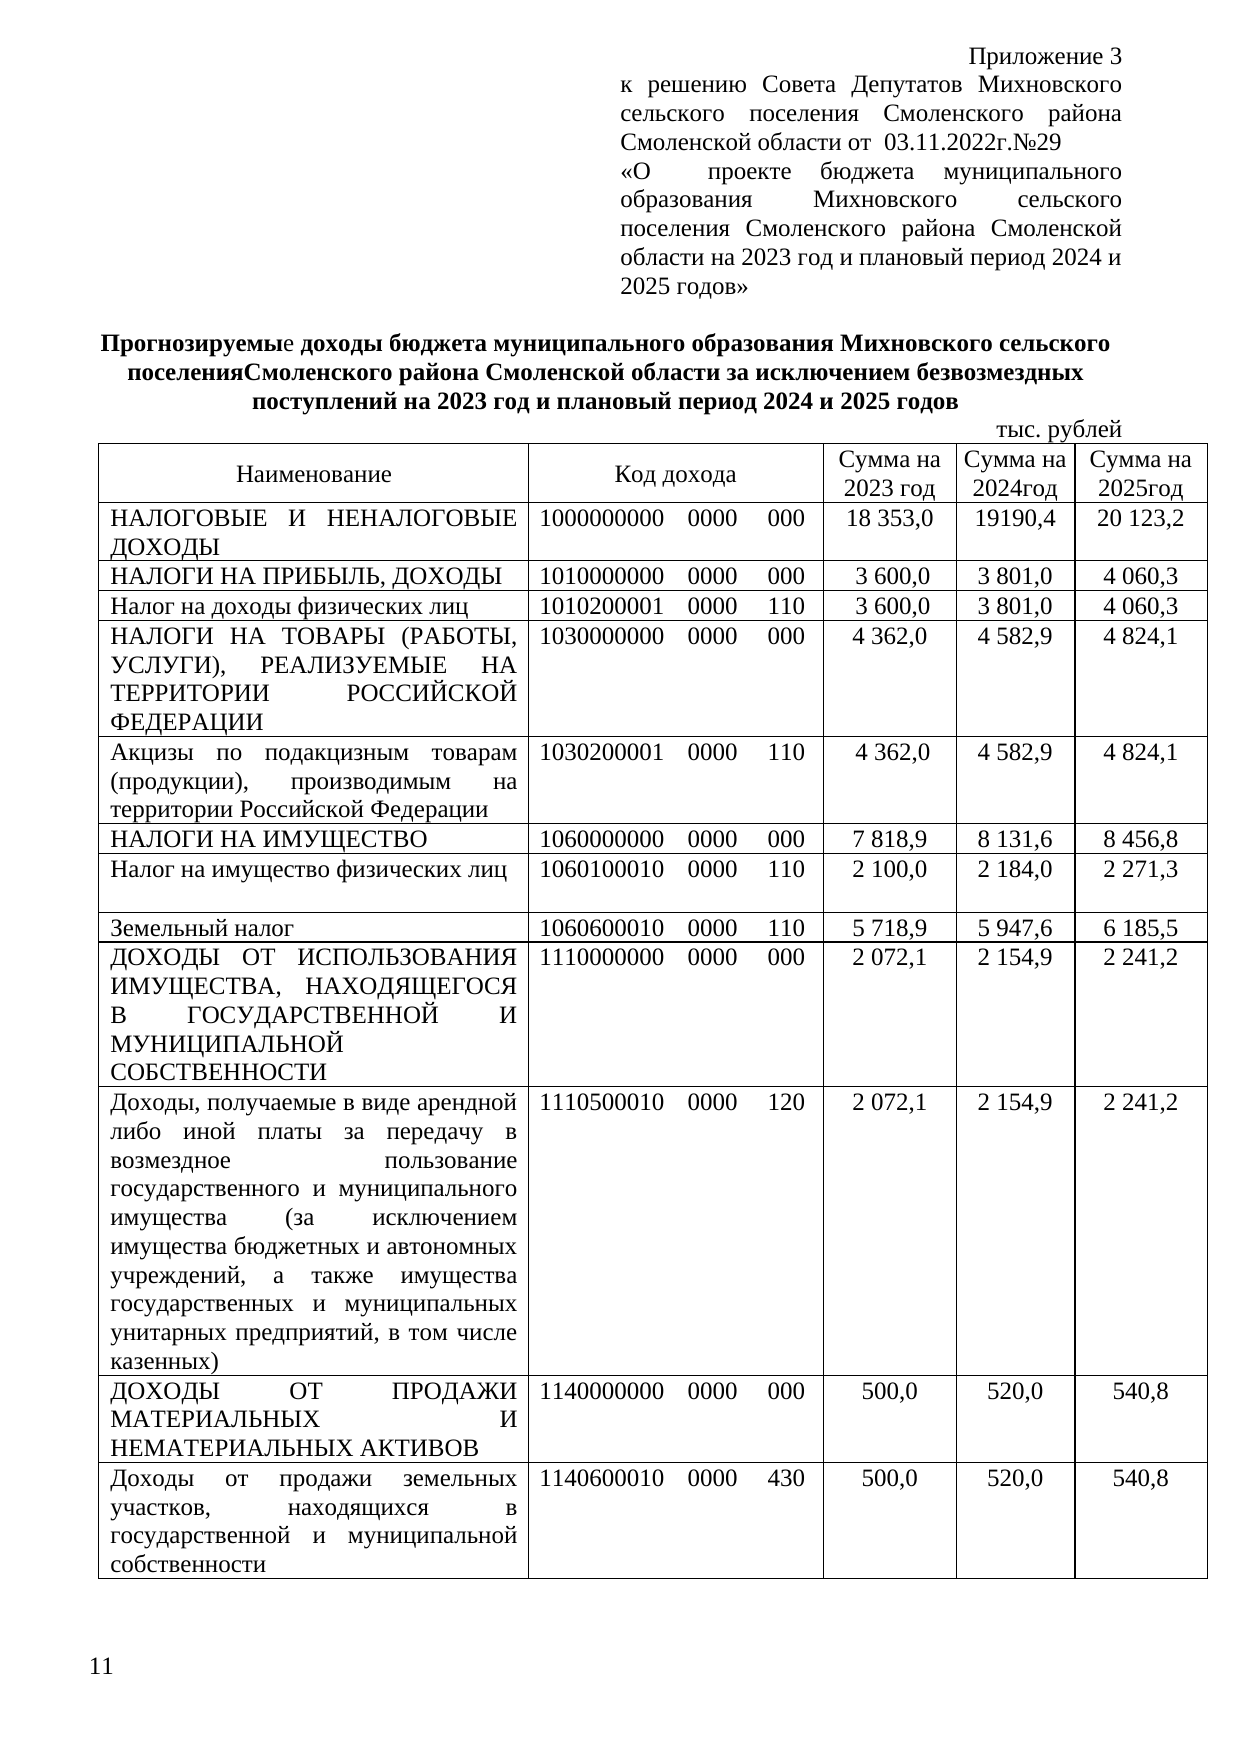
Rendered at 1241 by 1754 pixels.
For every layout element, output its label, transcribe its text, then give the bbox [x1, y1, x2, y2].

table_cell 5 718,9 [824, 913, 956, 941]
table_cell 4 362,0 [824, 737, 956, 823]
table_cell 430 [750, 1463, 823, 1578]
table_cell 000 [750, 1376, 823, 1462]
table_cell 2 154,9 [957, 1087, 1074, 1375]
table_cell 2 241,2 [1076, 1087, 1207, 1375]
table_cell Налог на имущество физических лиц [99, 854, 528, 912]
table_cell 18 353,0 [824, 503, 956, 560]
table_cell 5 947,6 [957, 913, 1074, 941]
table_cell 0000 [676, 561, 750, 590]
table_cell 20 123,2 [1076, 503, 1207, 560]
table_cell 6 185,5 [1076, 913, 1207, 941]
table_cell 120 [750, 1087, 823, 1375]
table_cell 000 [750, 561, 823, 590]
table_cell 2 154,9 [957, 943, 1074, 1086]
table_cell 2 184,0 [957, 854, 1074, 912]
table_cell 4 582,9 [957, 737, 1074, 823]
table_cell 0000 [676, 1087, 750, 1375]
table_cell 1140600010 [529, 1463, 676, 1578]
table_cell 4 362,0 [824, 621, 956, 736]
table_cell 2 271,3 [1076, 854, 1207, 912]
table_cell 4 824,1 [1076, 621, 1207, 736]
table_cell 1060100010 [529, 854, 676, 912]
table_cell 520,0 [957, 1376, 1074, 1462]
table_header Сумма на 2024год [957, 444, 1074, 502]
table_cell 1010000000 [529, 561, 676, 590]
table_cell 8 456,8 [1076, 824, 1207, 853]
table_cell 4 060,3 [1076, 561, 1207, 590]
table_cell 1140000000 [529, 1376, 676, 1462]
table_cell НАЛОГОВЫЕ И НЕНАЛОГОВЫЕ ДОХОДЫ [99, 503, 528, 560]
table_header Код дохода [529, 444, 823, 502]
table_cell 0000 [676, 1376, 750, 1462]
table_cell 1110500010 [529, 1087, 676, 1375]
table_cell 2 241,2 [1076, 943, 1207, 1086]
table_cell 2 100,0 [824, 854, 956, 912]
table_cell 4 582,9 [957, 621, 1074, 736]
table_cell 0000 [676, 824, 750, 853]
table_cell ДОХОДЫ ОТ ИСПОЛЬЗОВАНИЯ ИМУЩЕСТВА, НАХОДЯЩЕГОСЯ В ГОСУДАРСТВЕННОЙ И МУНИЦИПАЛЬНОЙ СОБСТВЕННОСТИ [99, 943, 528, 1086]
table_header Сумма на 2025год [1076, 444, 1207, 502]
table_cell 110 [750, 854, 823, 912]
table_cell 1060000000 [529, 824, 676, 853]
table_cell 3 600,0 [824, 561, 956, 590]
table_cell 4 824,1 [1076, 737, 1207, 823]
text «О проекте бюджета муниципального образования Михновского сельского поселения Смоленского района Смоленской области на 2023 год и плановый период 2024 и 2025 годов» [620, 156, 1122, 299]
table_cell 4 060,3 [1076, 591, 1207, 620]
table_cell 110 [750, 591, 823, 620]
table_cell 000 [750, 621, 823, 736]
text к решению Совета Депутатов Михновского сельского поселения Смоленского района Смоленской области от 03.11.2022г.№29 [620, 69, 1122, 156]
table_cell 540,8 [1076, 1463, 1207, 1578]
table_cell 000 [750, 824, 823, 853]
table_cell 0000 [676, 943, 750, 1086]
text Приложение 3 [561, 41, 1122, 69]
table_cell 0000 [676, 1463, 750, 1578]
table_cell 3 801,0 [957, 561, 1074, 590]
table_cell ДОХОДЫ ОТ ПРОДАЖИ МАТЕРИАЛЬНЫХ И НЕМАТЕРИАЛЬНЫХ АКТИВОВ [99, 1376, 528, 1462]
table_cell 2 072,1 [824, 943, 956, 1086]
text тыс. рублей [89, 414, 1122, 443]
table_cell НАЛОГИ НА ТОВАРЫ (РАБОТЫ, УСЛУГИ), РЕАЛИЗУЕМЫЕ НА ТЕРРИТОРИИ РОССИЙСКОЙ ФЕДЕРАЦИИ [99, 621, 528, 736]
table_cell Земельный налог [99, 913, 528, 941]
table_cell 1110000000 [529, 943, 676, 1086]
table_cell Доходы от продажи земельных участков, находящихся в государственной и муниципальной собственности [99, 1463, 528, 1578]
table_cell 1060600010 [529, 913, 676, 941]
table_cell 520,0 [957, 1463, 1074, 1578]
table_cell Доходы, получаемые в виде арендной либо иной платы за передачу в возмездное пользование государственного и муниципального имущества (за исключением имущества бюджетных и автономных учреждений, а также имущества государственных и муниципальных унитарных предприятий, в том числе казенных) [99, 1087, 528, 1375]
table_cell 7 818,9 [824, 824, 956, 853]
table_header Наименование [99, 444, 528, 502]
table_cell 0000 [676, 591, 750, 620]
table_cell 0000 [676, 913, 750, 941]
table_cell Налог на доходы физических лиц [99, 591, 528, 620]
table_cell Акцизы по подакцизным товарам (продукции), производимым на территории Российской Федерации [99, 737, 528, 823]
table_cell 0000 [676, 503, 750, 560]
table_cell НАЛОГИ НА ПРИБЫЛЬ, ДОХОДЫ [99, 561, 528, 590]
table_cell 1010200001 [529, 591, 676, 620]
table_cell 1030200001 [529, 737, 676, 823]
table_cell 500,0 [824, 1463, 956, 1578]
table_cell 3 600,0 [824, 591, 956, 620]
table_cell 0000 [676, 737, 750, 823]
table_cell 8 131,6 [957, 824, 1074, 853]
text Прогнозируемые доходы бюджета муниципального образования Михновского сельского поселенияСмоленского района Смоленской области за исключением безвозмездных поступлений на 2023 год и плановый период 2024 и 2025 годов [89, 328, 1122, 414]
table_cell 3 801,0 [957, 591, 1074, 620]
table_cell 0000 [676, 854, 750, 912]
table_cell 1000000000 [529, 503, 676, 560]
table_cell 110 [750, 737, 823, 823]
table_cell 110 [750, 913, 823, 941]
table_cell НАЛОГИ НА ИМУЩЕСТВО [99, 824, 528, 853]
table_cell 500,0 [824, 1376, 956, 1462]
table_cell 000 [750, 943, 823, 1086]
table_cell 19190,4 [957, 503, 1074, 560]
table_cell 000 [750, 503, 823, 560]
table_header Сумма на 2023 год [824, 444, 956, 502]
table_cell 0000 [676, 621, 750, 736]
table_cell 540,8 [1076, 1376, 1207, 1462]
table_cell 1030000000 [529, 621, 676, 736]
table_cell 2 072,1 [824, 1087, 956, 1375]
